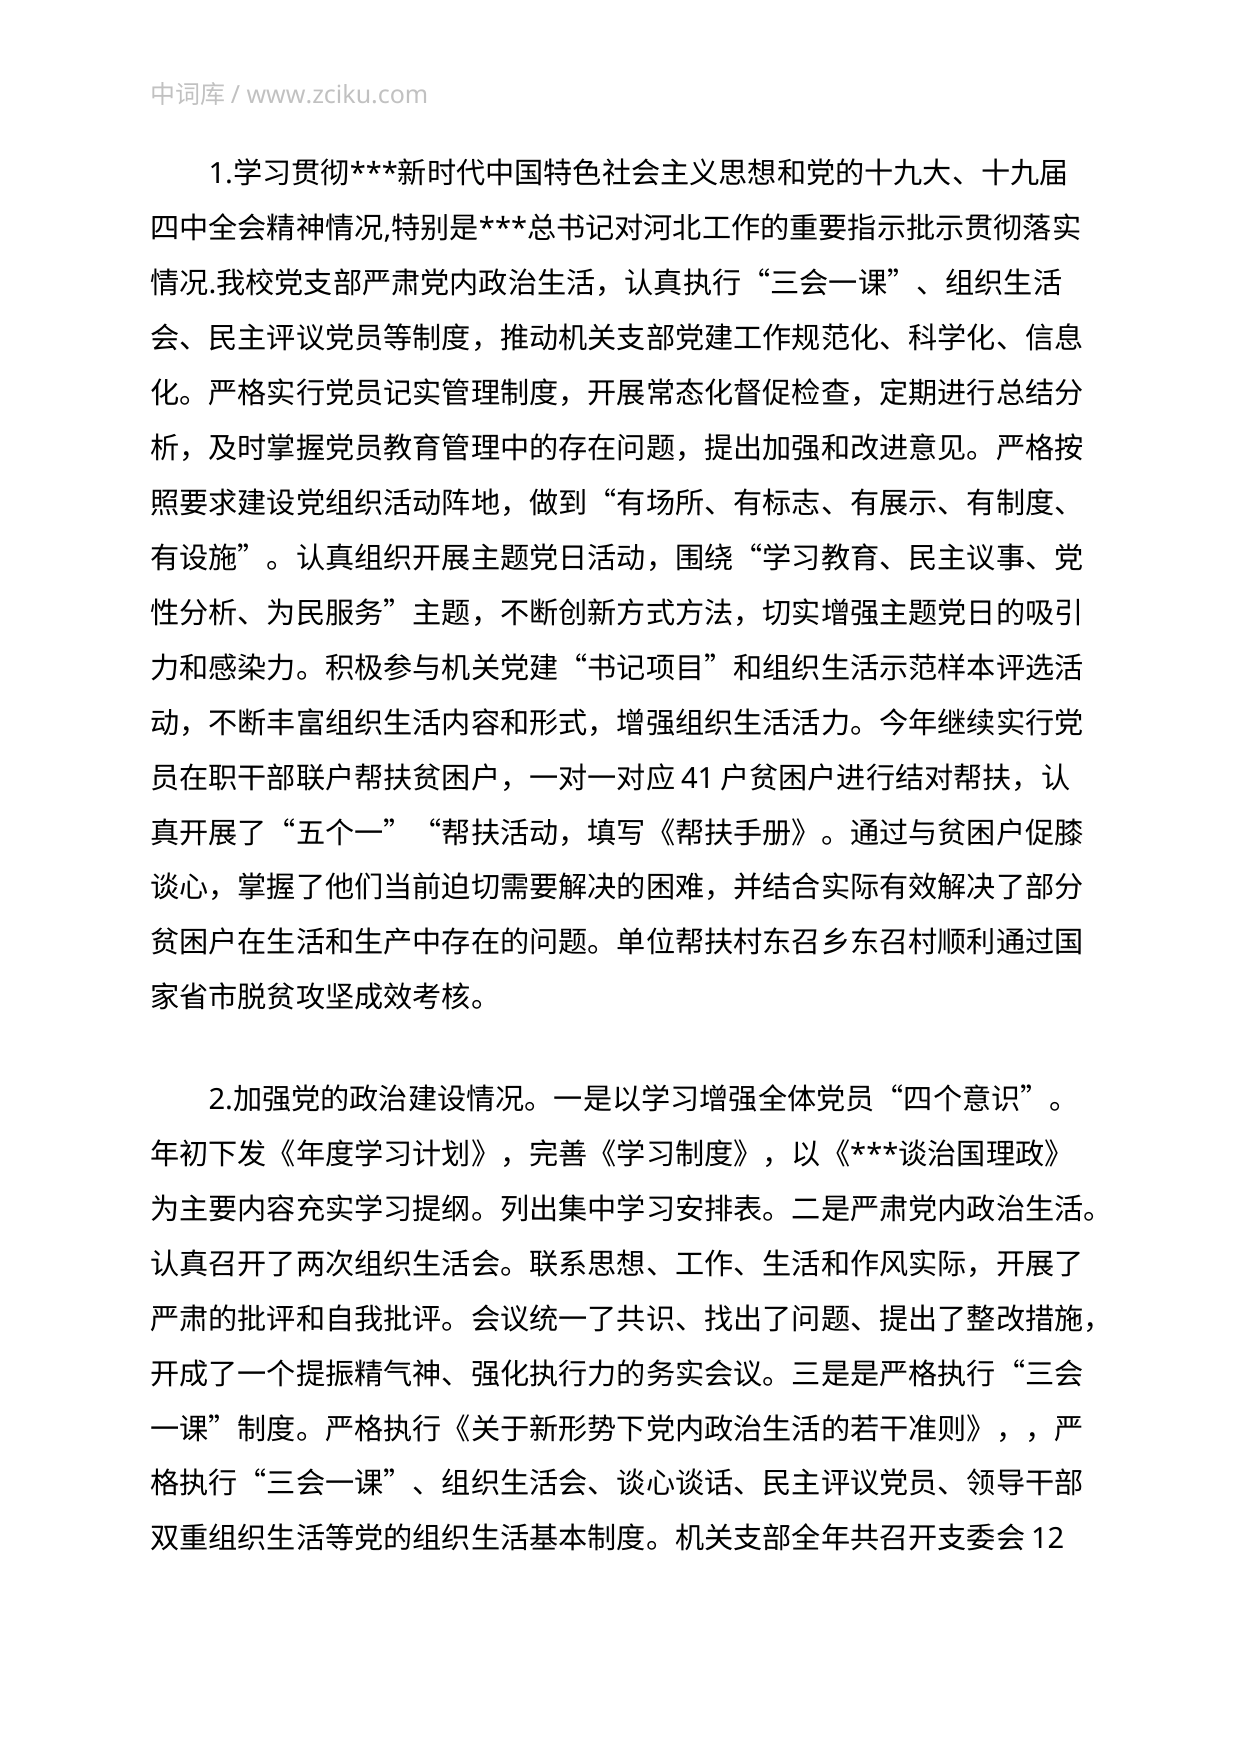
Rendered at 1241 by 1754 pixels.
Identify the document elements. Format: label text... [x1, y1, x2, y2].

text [150, 1076, 1090, 1557]
text 1.学习贯彻***新时代中国特色社会主义思想和党的十九大、十九届四中全会精神情况,特别是***总书记对河北工作的重要指示批示贯彻落实情况.我校党支部严肃党内政治生活，认真执行“三会一课”、组织生活会、民主评议党员等制度，推动机关支部党建工作规范化、科学化、信息化。严格实行党员记实管理制度，开展常态化督促检查，定期进行总结分析，及时掌握党员教育管理中的存在问题，提出加强和改进意见。严格按照要求建设党组织活动阵地，做到“有场所、有标志、有展示、有制度、有设施”。认真组织开展主题党日活动，围绕“学习教育、民主议事、党性分析、为民服务”主题，不断创新方式方法，切实增强主题党日的吸引力和感染力。积极参与机关党建“书记项目”和组织生活示范样本评选活动，不断丰富组织生活内容和形式，增强组织生活活力。今年继续实行党员在职干部联户帮扶贫困户，一对一对应41户贫困户进行结对帮扶，认真开展了“五个一”“帮扶活动，填写《帮扶手册》。通过与贫困户促膝谈心，掌握了他们当前迫切需要解决的困难，并结合实际有效解决了部分贫困户在生活和生产中存在的问题。单位帮扶村东召乡东召村顺利通过国家省市脱贫攻坚成效考核。 [150, 150, 1090, 1016]
